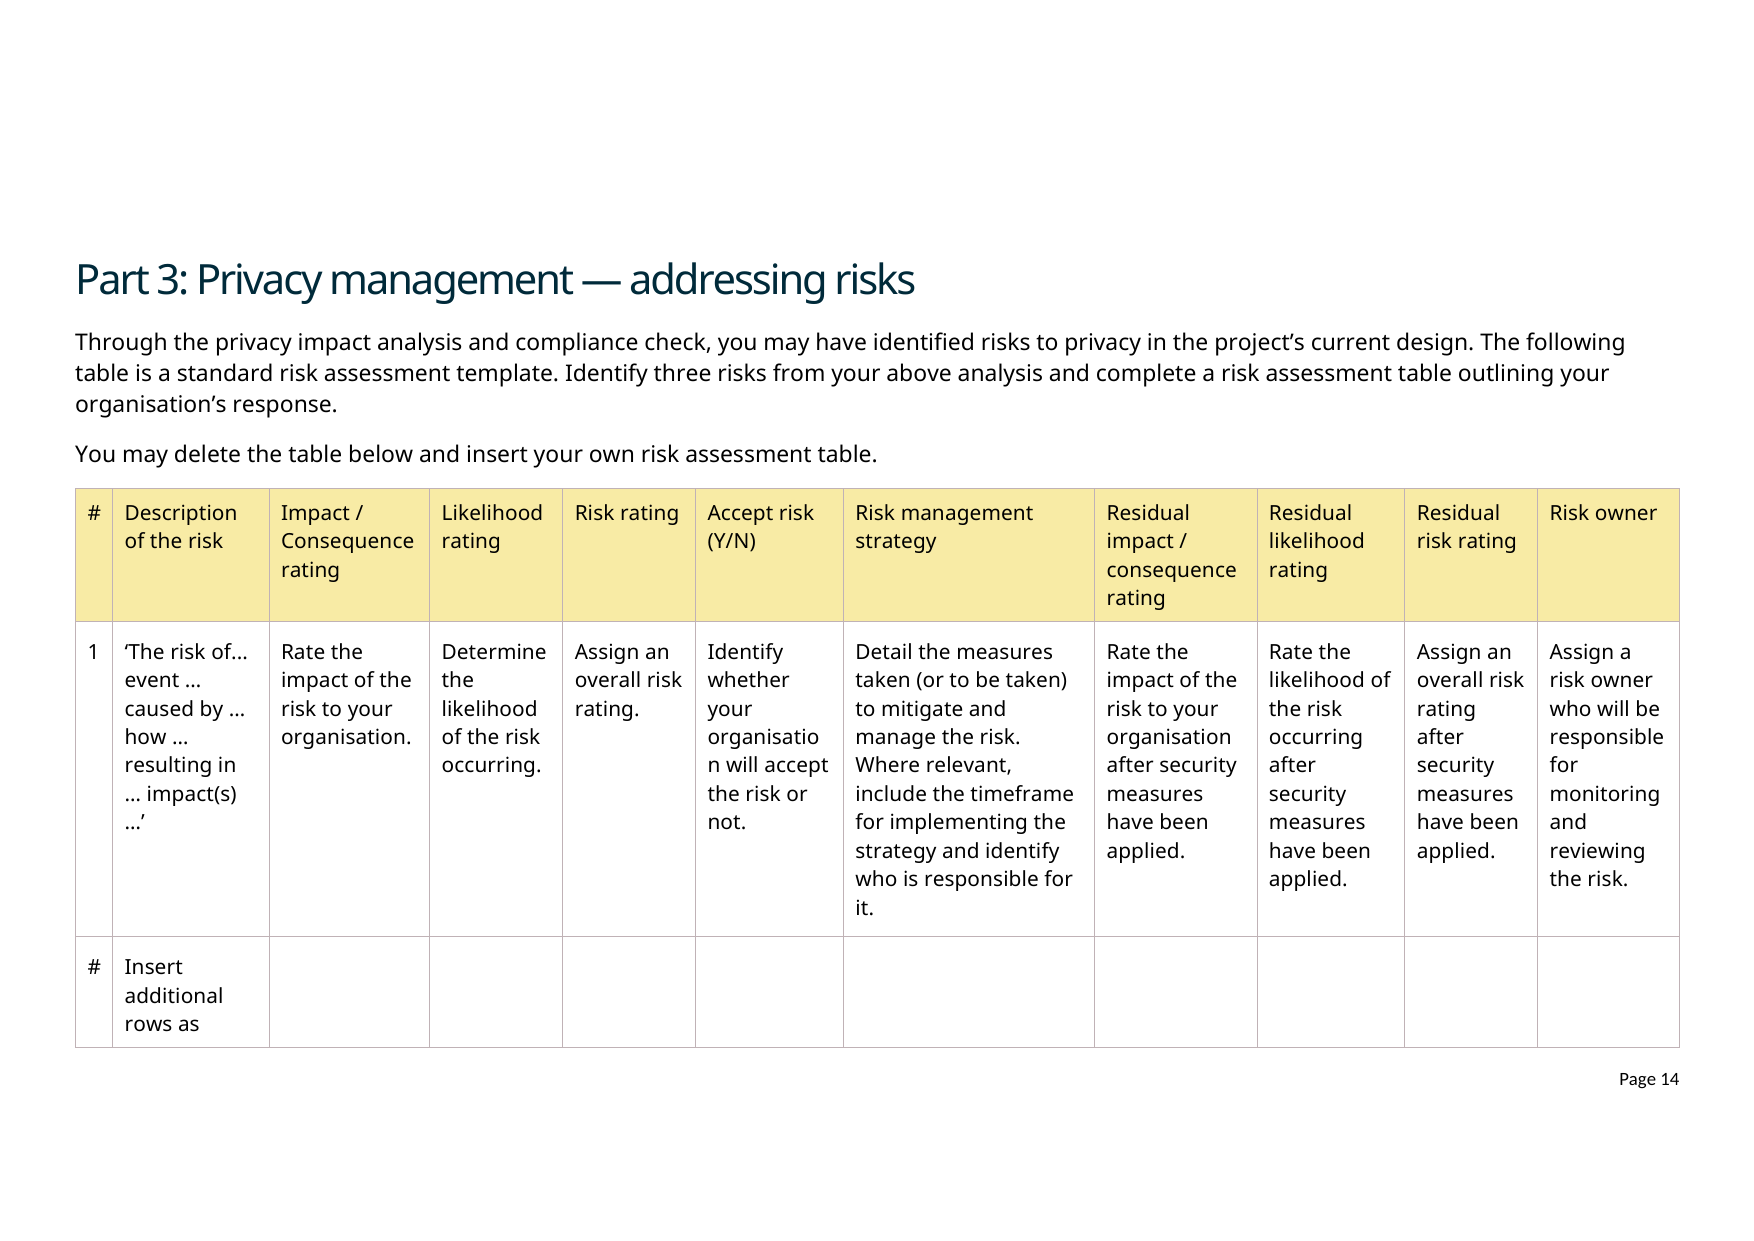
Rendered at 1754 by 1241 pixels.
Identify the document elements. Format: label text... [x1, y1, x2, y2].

table_cell Identify whether your organisation will accept the risk or not. [696, 622, 843, 936]
table_cell [1258, 937, 1404, 1047]
table_cell Assign a risk owner who will be responsible for monitoring and reviewing the risk. [1538, 622, 1679, 936]
table_cell [1405, 937, 1537, 1047]
table_cell Determine the likelihood of the risk occurring. [430, 622, 562, 936]
table_header Likelihood rating [430, 489, 562, 621]
table_cell Rate the impact of the risk to your organisation after security measures have been applied. [1095, 622, 1257, 936]
table_cell Rate the likelihood of the risk occurring after security measures have been applied. [1258, 622, 1404, 936]
table_header Risk management strategy [844, 489, 1094, 621]
table_cell [270, 937, 429, 1047]
table_header Residual likelihood rating [1258, 489, 1404, 621]
table_cell Assign an overall risk rating. [563, 622, 695, 936]
text Through the privacy impact analysis and compliance check, you may have identified risks to privacy in the project’s current design. The following table is a standard risk assessment template. Identify three risks from your above analysis and complete a risk assessment table outlining your organisation’s response. [75, 326, 1679, 419]
table_cell [563, 937, 695, 1047]
table_cell [696, 937, 843, 1047]
table_cell 1 [76, 622, 112, 936]
table_header Description of the risk [113, 489, 269, 621]
table_header Impact / Consequence rating [270, 489, 429, 621]
table_cell ‘The risk of... event … caused by … how … resulting in … impact(s) …’ [113, 622, 269, 936]
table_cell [113, 937, 269, 1047]
table_cell Detail the measures taken (or to be taken) to mitigate and manage the risk. Where relevant, include the timeframe for implementing the strategy and identify who is responsible for it. [844, 622, 1094, 936]
table_cell [1095, 937, 1257, 1047]
table_cell [844, 937, 1094, 1047]
table_header Residual impact / consequence rating [1095, 489, 1257, 621]
table_cell # [76, 937, 112, 1047]
text You may delete the table below and insert your own risk assessment table. [75, 438, 1679, 469]
table_header Risk owner [1538, 489, 1679, 621]
table_header # [76, 489, 112, 621]
table_cell [1538, 937, 1679, 1047]
subtitle Part 3: Privacy management — addressing risks [75, 250, 1679, 307]
table_header Accept risk (Y/N) [696, 489, 843, 621]
table_cell Rate the impact of the risk to your organisation. [270, 622, 429, 936]
table_header Residual risk rating [1405, 489, 1537, 621]
table_cell Assign an overall risk rating after security measures have been applied. [1405, 622, 1537, 936]
table_header Risk rating [563, 489, 695, 621]
table_cell [430, 937, 562, 1047]
